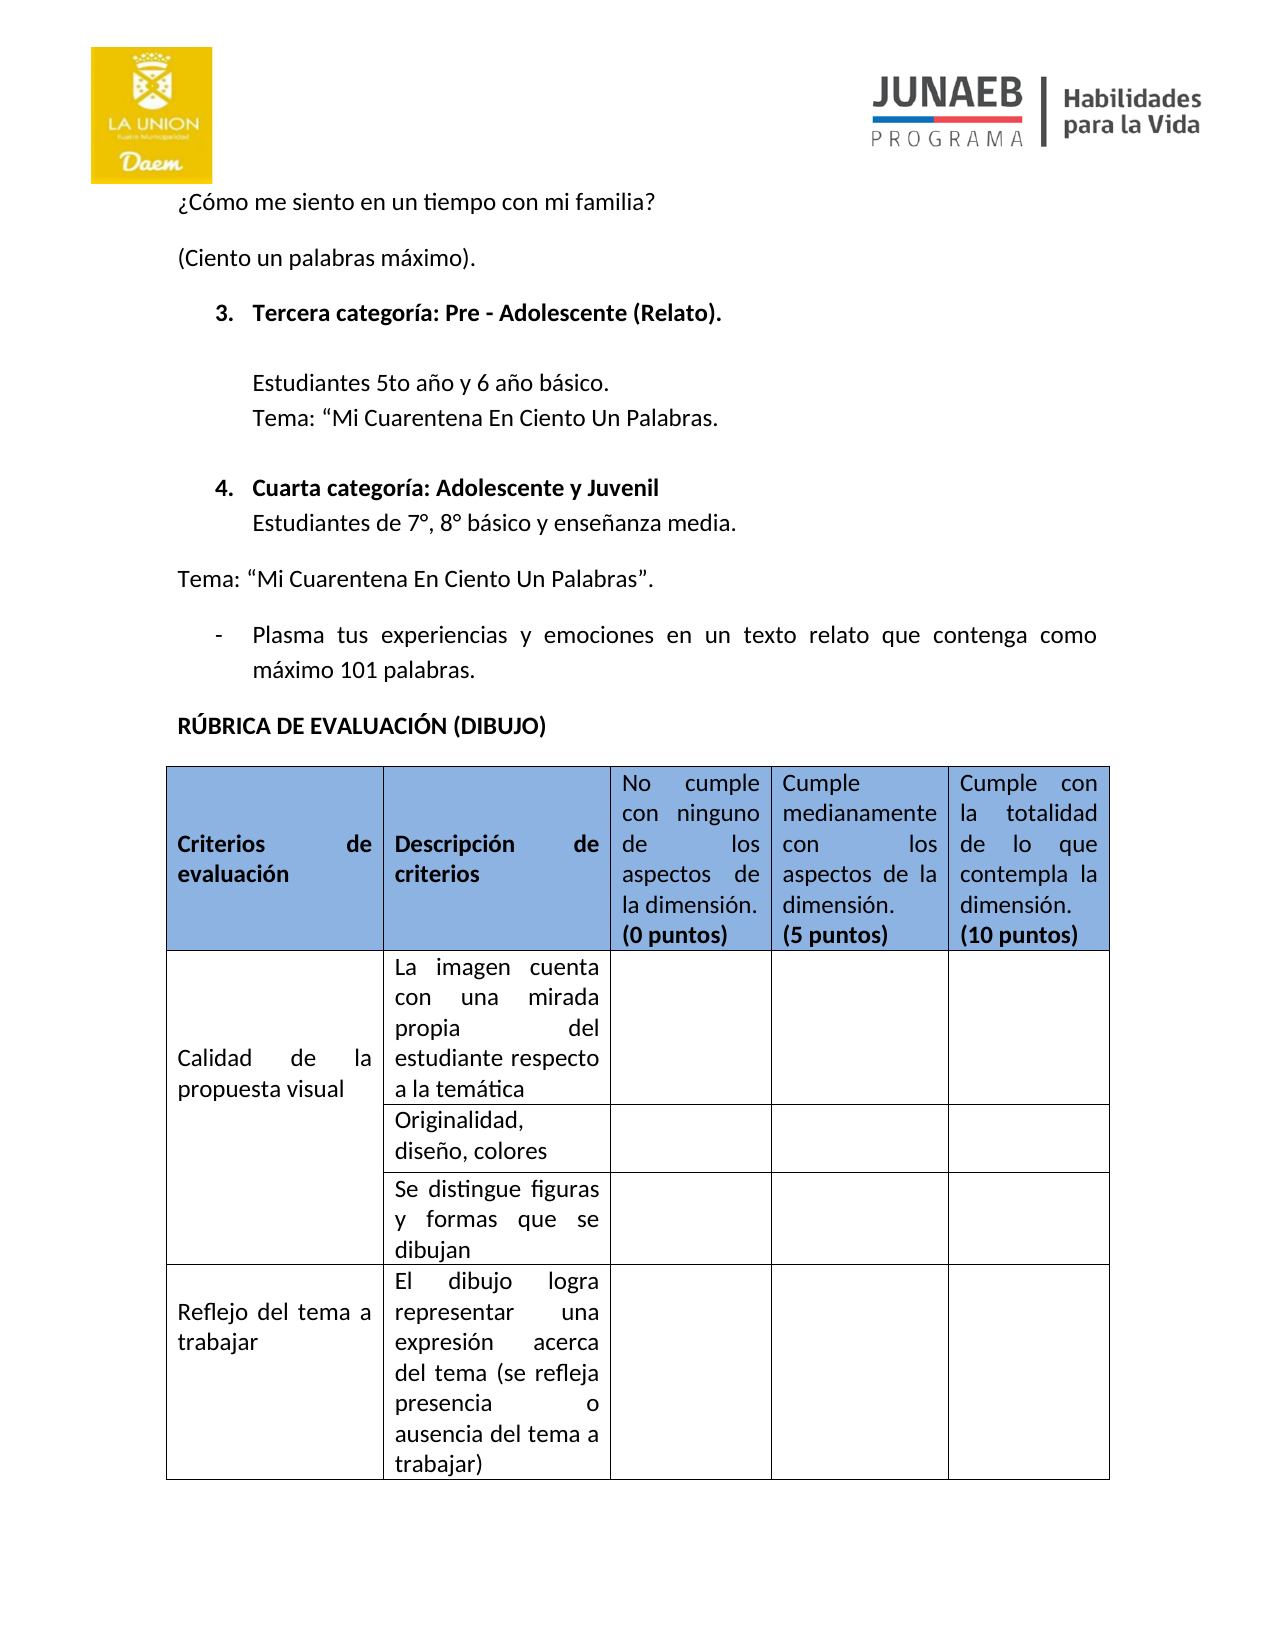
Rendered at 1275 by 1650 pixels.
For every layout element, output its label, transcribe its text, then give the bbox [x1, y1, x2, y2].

table_cell Originalidad, diseño, colores [384, 1105, 610, 1172]
table_cell [949, 1265, 1109, 1479]
text (Ciento un palabras máximo). [177, 242, 1098, 272]
table_header Descripción de criterios [384, 767, 610, 950]
table_header Cumple con la totalidad de lo que contempla la dimensión. (10 puntos) [949, 767, 1109, 950]
table_cell La imagen cuenta con una mirada propia del estudiante respecto a la temática [384, 951, 610, 1104]
table_header No cumple con ninguno de los aspectos de la dimensión. (0 puntos) [611, 767, 771, 950]
table_cell Se distingue figuras y formas que se dibujan [384, 1173, 610, 1264]
picture [91, 47, 213, 184]
table_cell Reflejo del tema a trabajar [167, 1265, 383, 1479]
table_header Criterios de evaluación [167, 767, 383, 950]
text ¿Cómo me siento en un tiempo con mi familia? [177, 186, 1098, 216]
list Tema: “Mi Cuarentena En Ciento Un Palabras. [252, 402, 1098, 433]
text Tema: “Mi Cuarentena En Ciento Un Palabras”. [177, 563, 1098, 594]
table_cell [949, 1173, 1109, 1264]
list Estudiantes de 7°, 8° básico y enseñanza media. [252, 507, 1098, 538]
list Estudiantes 5to año y 6 año básico. [252, 367, 1098, 398]
table_cell [611, 1173, 771, 1264]
table_cell [772, 1173, 948, 1264]
table_cell [611, 1105, 771, 1172]
table_cell [611, 1265, 771, 1479]
picture [864, 67, 1205, 149]
table_cell [949, 951, 1109, 1104]
table_header Cumple medianamente con los aspectos de la dimensión. (5 puntos) [772, 767, 948, 950]
text RÚBRICA DE EVALUACIÓN (DIBUJO) [177, 710, 1098, 741]
table_cell [949, 1105, 1109, 1172]
list Plasma tus experiencias y emociones en un texto relato que contenga como máximo 101 palabras. [215, 619, 1098, 685]
table_cell [772, 951, 948, 1104]
table_cell [772, 1105, 948, 1172]
table_cell Calidad de la propuesta visual [167, 951, 383, 1264]
table_cell [611, 951, 771, 1104]
list Cuarta categoría: Adolescente y Juvenil [215, 472, 1098, 503]
table_cell El dibujo logra representar una expresión acerca del tema (se refleja presencia o ausencia del tema a trabajar) [384, 1265, 610, 1479]
list Tercera categoría: Pre - Adolescente (Relato). [215, 297, 1098, 328]
table_cell [772, 1265, 948, 1479]
